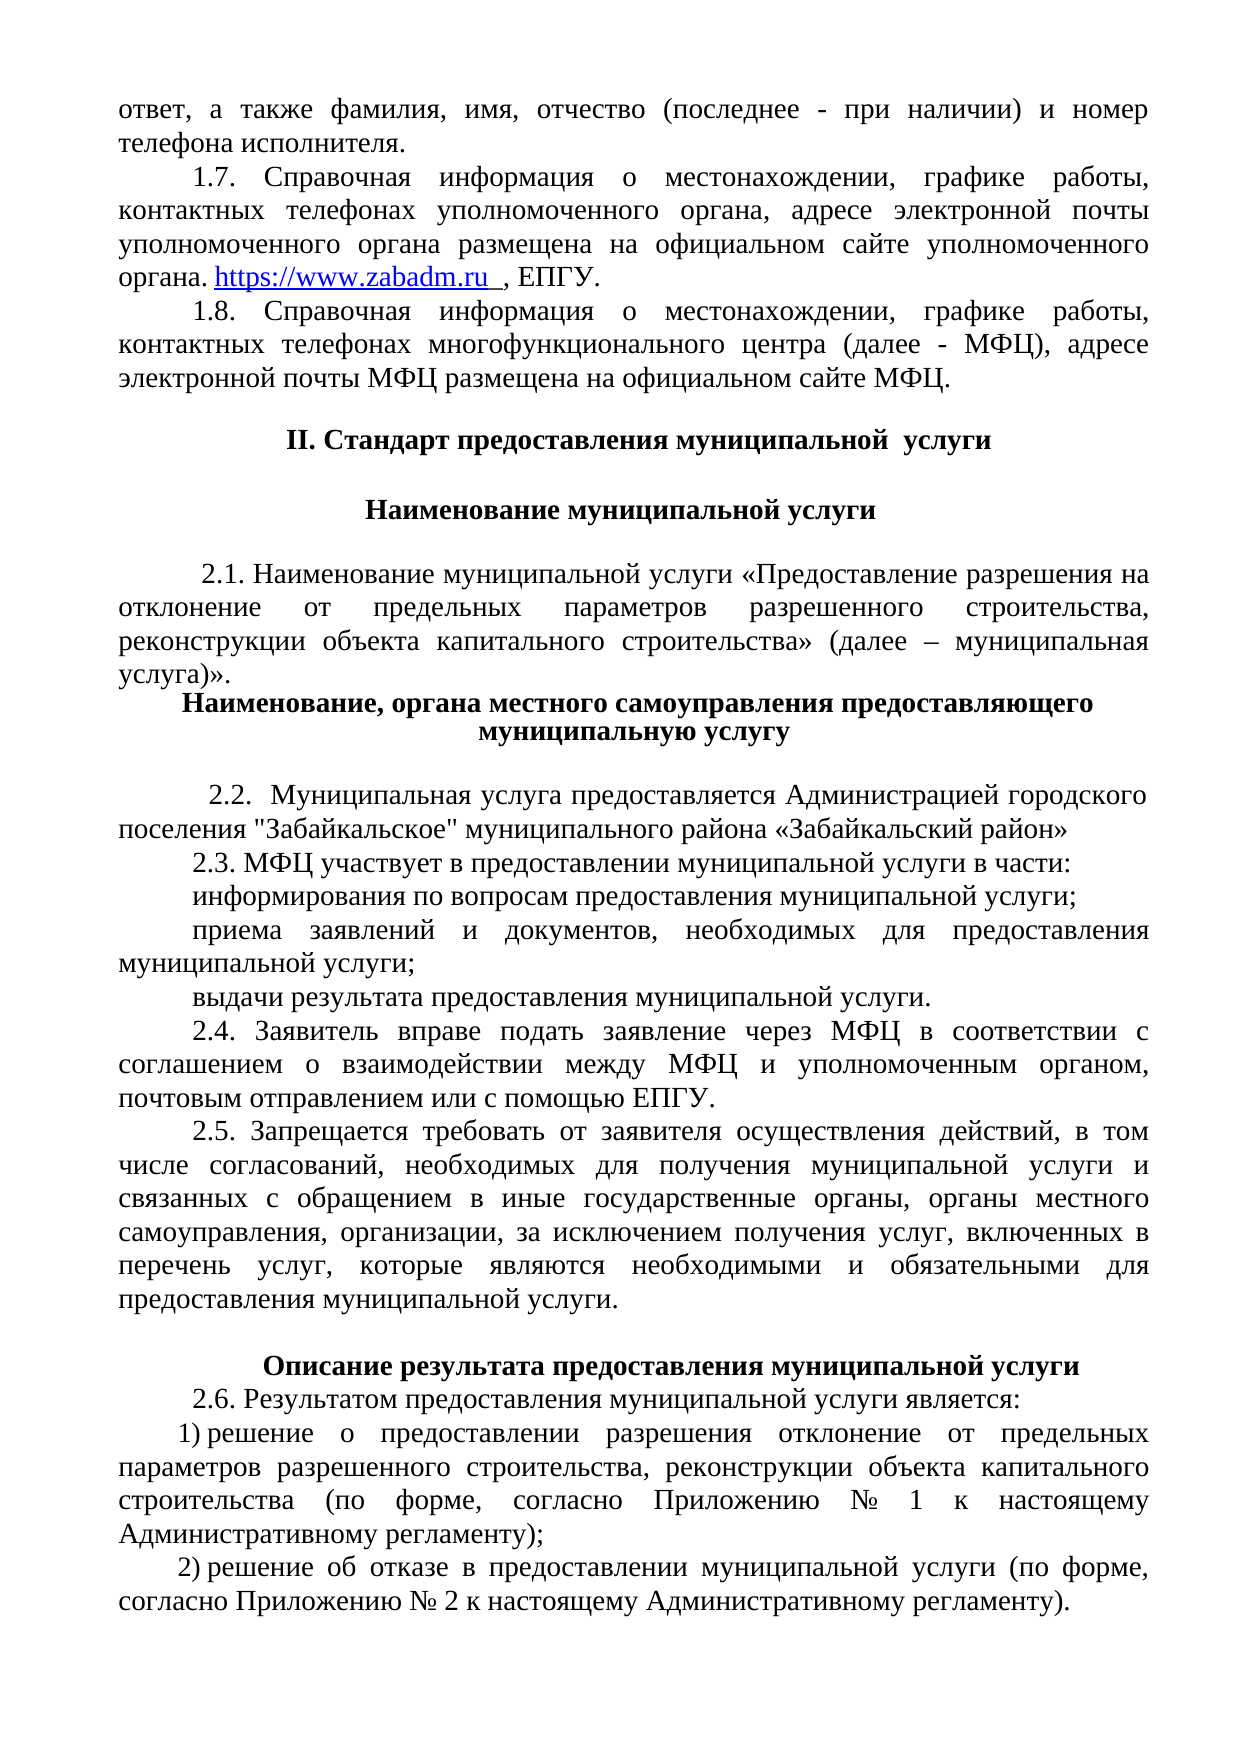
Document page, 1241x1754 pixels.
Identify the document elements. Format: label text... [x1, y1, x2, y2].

text 2.5. Запрещается требовать от заявителя осуществления действий, в том числе согласований, необходимых для получения муниципальной услуги и связанных с обращением в иные государственные органы, органы местного самоуправления, организации, за исключением получения услуг, включенных в перечень услуг, которые являются необходимыми и обязательными для предоставления муниципальной услуги. [118, 1113, 1150, 1314]
text 2.3. МФЦ участвует в предоставлении муниципальной услуги в части: [118, 845, 1150, 878]
text Описание результата предоставления муниципальной услуги [192, 1348, 1150, 1382]
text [118, 92, 1150, 159]
text 2.1. Наименование муниципальной услуги «Предоставление разрешения на отклонение от предельных параметров разрешенного строительства, реконструкции объекта капитального строительства» (далее – муниципальная услуга)». [118, 556, 1150, 690]
text 1.8. Справочная информация о местонахождении, графике работы, контактных телефонах многофункционального центра (далее - МФЦ), адресе электронной почты МФЦ размещена на официальном сайте МФЦ. [118, 293, 1150, 393]
text приема заявлений и документов, необходимых для предоставления муниципальной услуги; [118, 912, 1150, 979]
text 2.2. Муниципальная услуга предоставляется Администрацией городского поселения "Забайкальское" муниципального района «Забайкальский район» [118, 778, 1148, 845]
list решение об отказе в предоставлении муниципальной услуги (по форме, согласно Приложению № 2 к настоящему Административному регламенту). [118, 1549, 1150, 1616]
text Наименование муниципальной услуги [299, 497, 1150, 525]
text информирования по вопросам предоставления муниципальной услуги; [118, 878, 1150, 912]
list решение о предоставлении разрешения отклонение от предельных параметров разрешенного строительства, реконструкции объекта капитального строительства (по форме, согласно Приложению № 1 к настоящему Административному регламенту); [118, 1415, 1150, 1549]
text 1.7. Справочная информация о местонахождении, графике работы, контактных телефонах уполномоченного органа, адресе электронной почты уполномоченного органа размещена на официальном сайте уполномоченного органа. https://www.zabadm.ru_, ЕПГУ. [118, 159, 1150, 293]
text 2.6. Результатом предоставления муниципальной услуги является: [118, 1382, 1150, 1415]
text II. Стандарт предоставления муниципальной услуги [118, 427, 1150, 455]
text Наименование, органа местного самоуправления предоставляющего муниципальную услугу [118, 690, 1150, 746]
text 2.4. Заявитель вправе подать заявление через МФЦ в соответствии с соглашением о взаимодействии между МФЦ и уполномоченным органом, почтовым отправлением или с помощью ЕПГУ. [118, 1013, 1150, 1113]
text выдачи результата предоставления муниципальной услуги. [118, 979, 1150, 1013]
